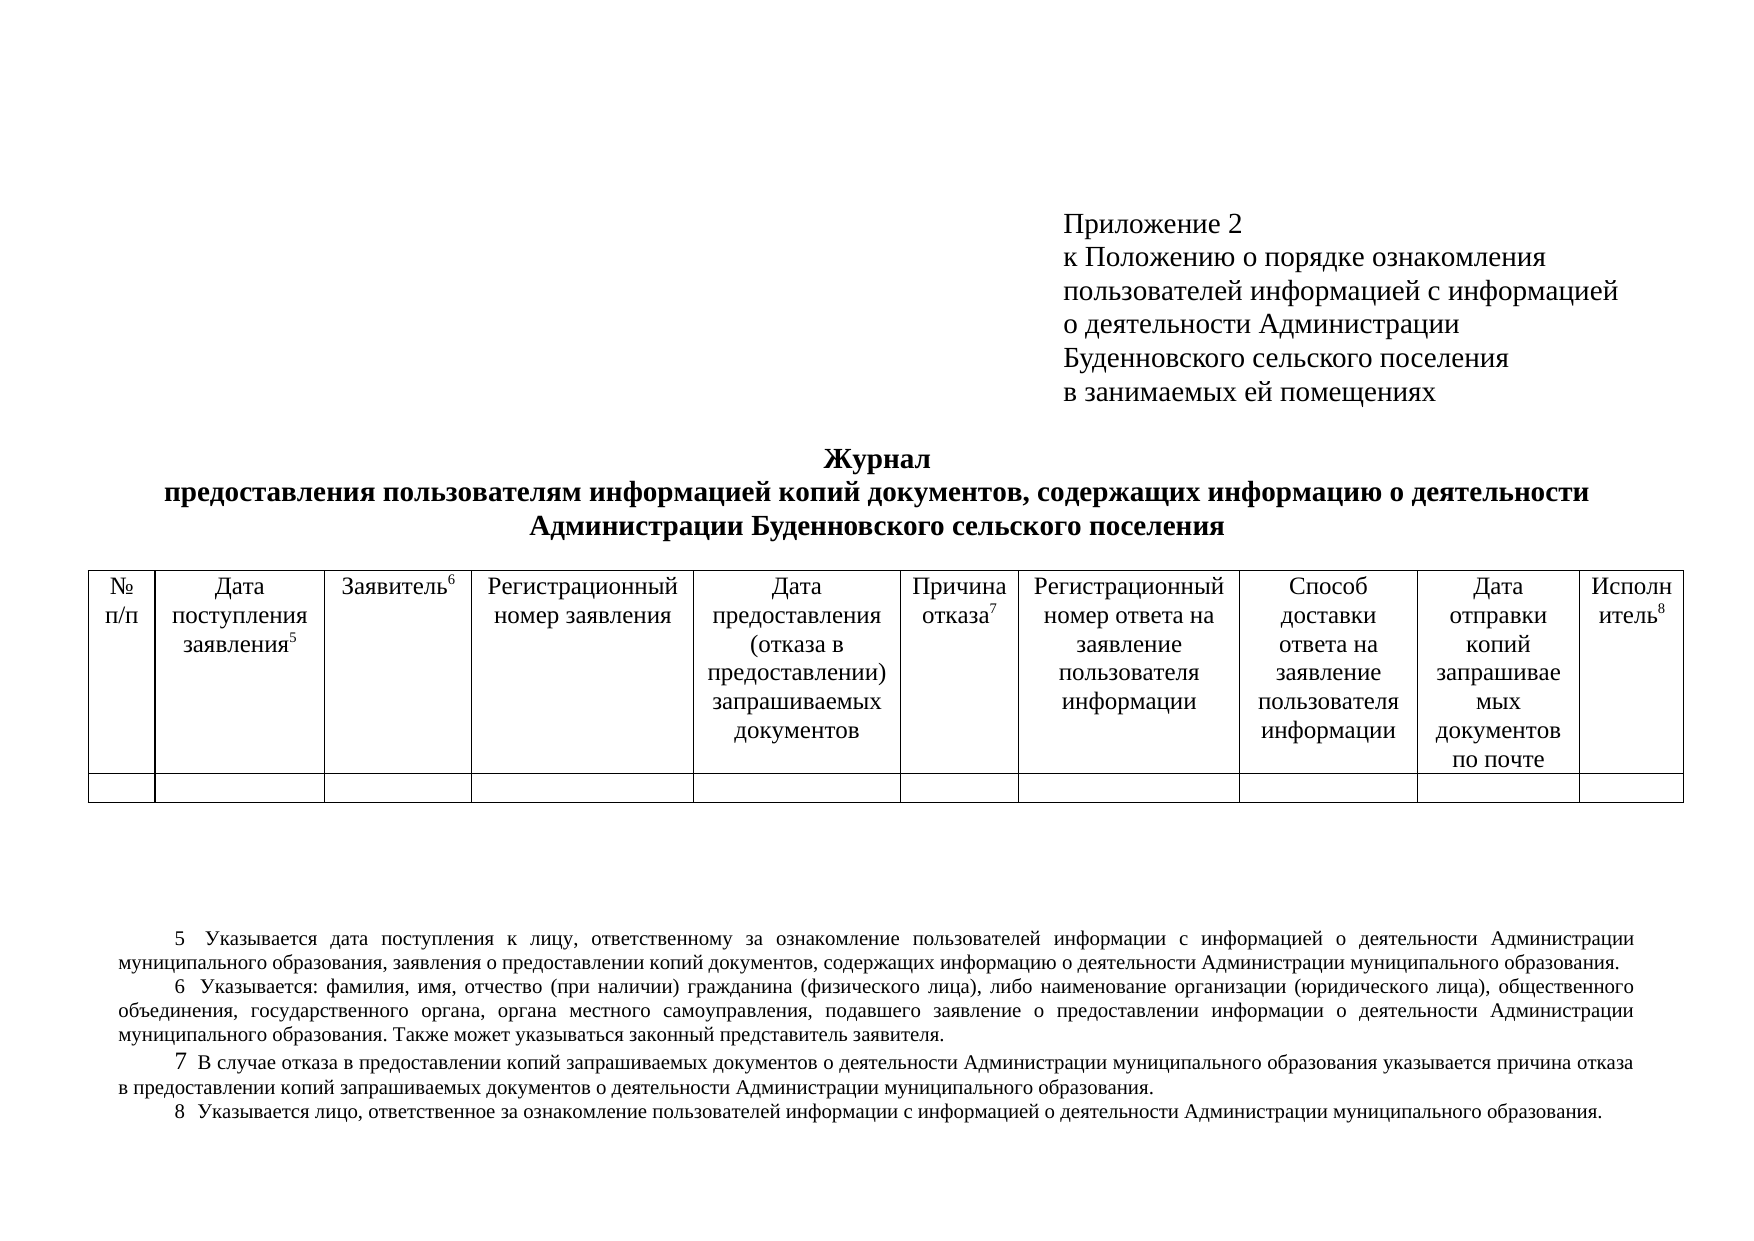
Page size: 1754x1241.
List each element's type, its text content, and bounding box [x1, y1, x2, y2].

table_header Дата поступления заявления [156, 571, 324, 772]
table_header Регистрационный номер заявления [472, 571, 693, 772]
table_cell [1019, 774, 1239, 802]
table_cell [694, 774, 900, 802]
table_cell [901, 774, 1018, 802]
table_header Регистрационный номер ответа на заявление пользователя информации [1019, 571, 1239, 772]
table_cell [1240, 774, 1417, 802]
table_cell [325, 774, 471, 802]
text Приложение 2 [1063, 206, 1636, 239]
table_cell [472, 774, 693, 802]
table_header Дата отправки копий запрашиваемых документов по почте [1418, 571, 1579, 772]
table_cell [89, 774, 154, 802]
table_header Дата предоставления (отказа в предоставлении) запрашиваемых документов [694, 571, 900, 772]
table_cell [1418, 774, 1579, 802]
table_header Заявитель [325, 571, 471, 772]
table_header № п/п [89, 571, 154, 772]
table_header Причина отказа [901, 571, 1018, 772]
table_header Исполнитель [1580, 571, 1683, 772]
table_cell [1580, 774, 1683, 802]
table_cell [156, 774, 324, 802]
text к Положению о порядке ознакомления пользователей информацией с информацией о деятельности Администрации Буденновского сельского поселения в занимаемых ей помещениях [1063, 239, 1636, 407]
text Журнал предоставления пользователям информацией копий документов, содержащих информацию о деятельности Администрации Буденновского сельского поселения [118, 441, 1636, 541]
table_header Способ доставки ответа на заявление пользователя информации [1240, 571, 1417, 772]
